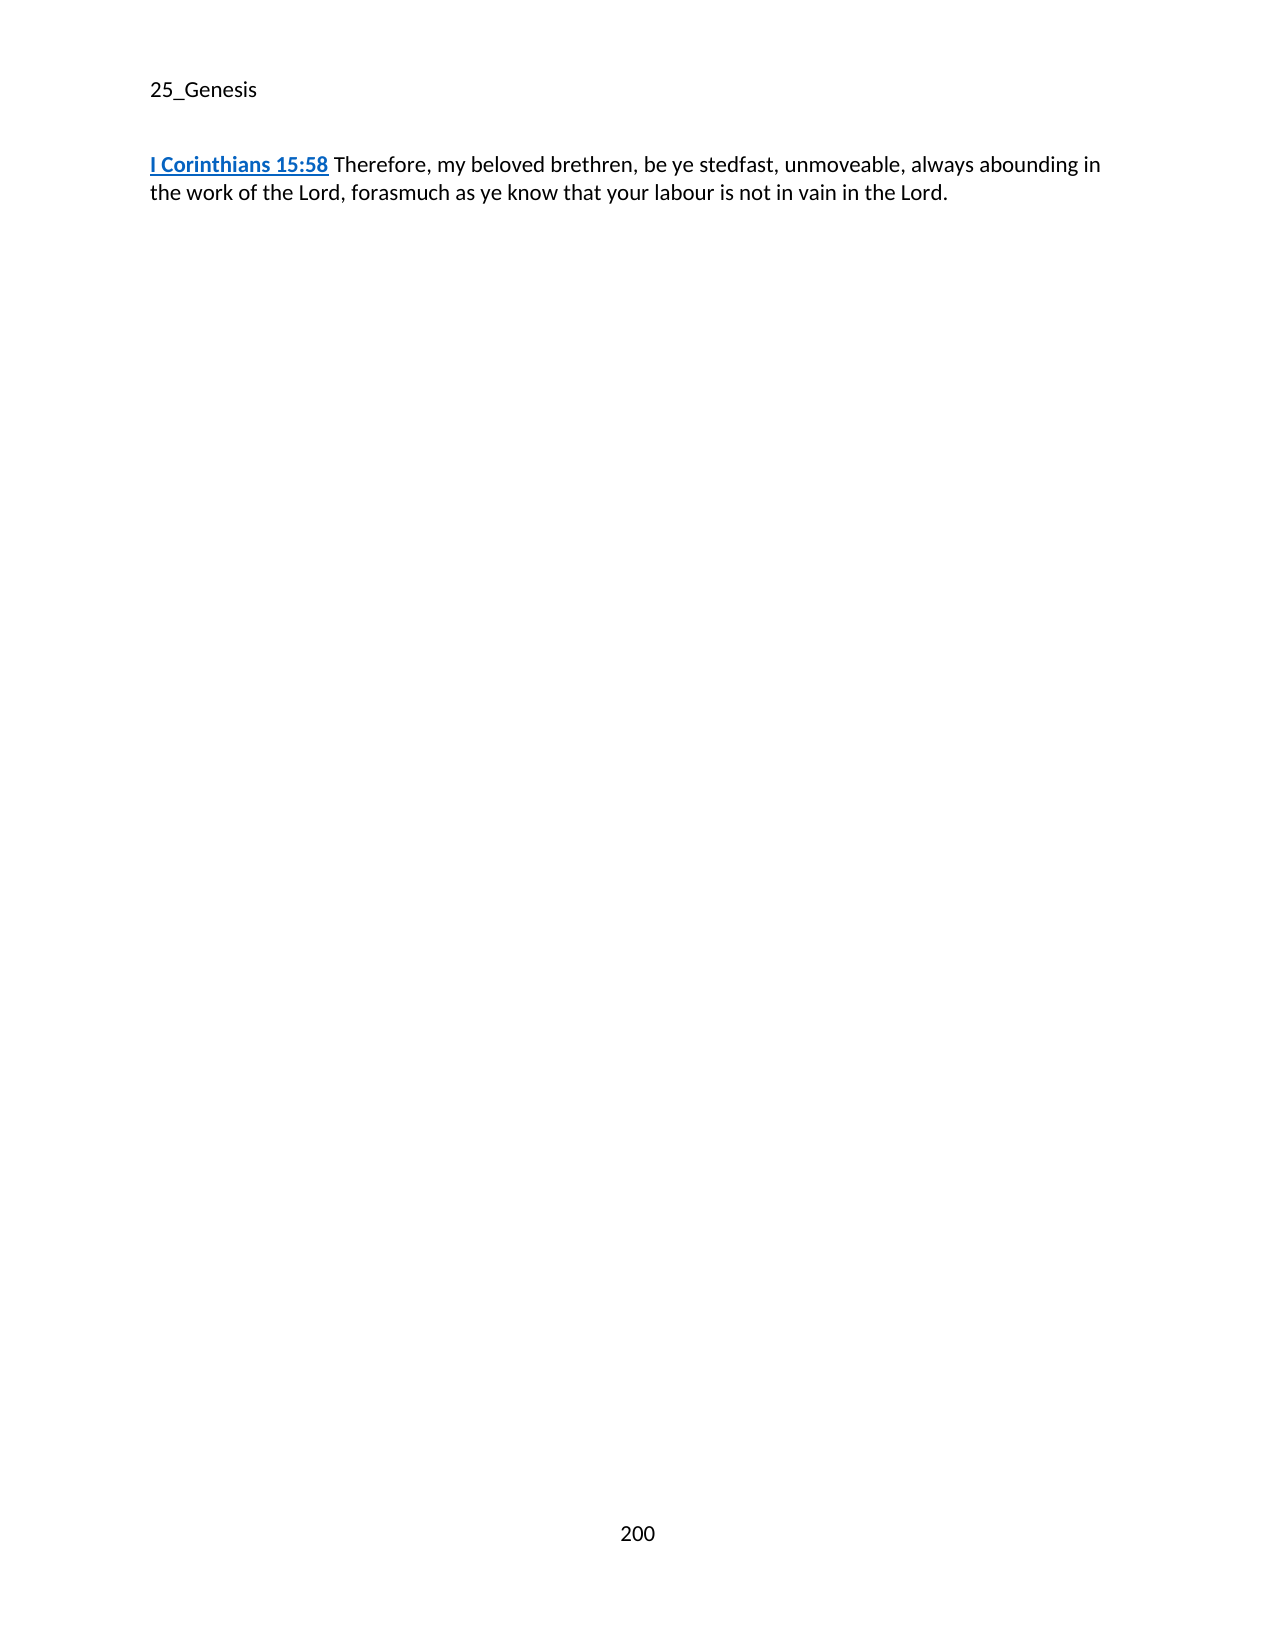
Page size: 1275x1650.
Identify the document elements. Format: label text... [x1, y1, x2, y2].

text I Corinthians 15:58 Therefore, my beloved brethren, be ye stedfast, unmoveable, always abounding in the work of the Lord, forasmuch as ye know that your labour is not in vain in the Lord. [150, 150, 1125, 206]
